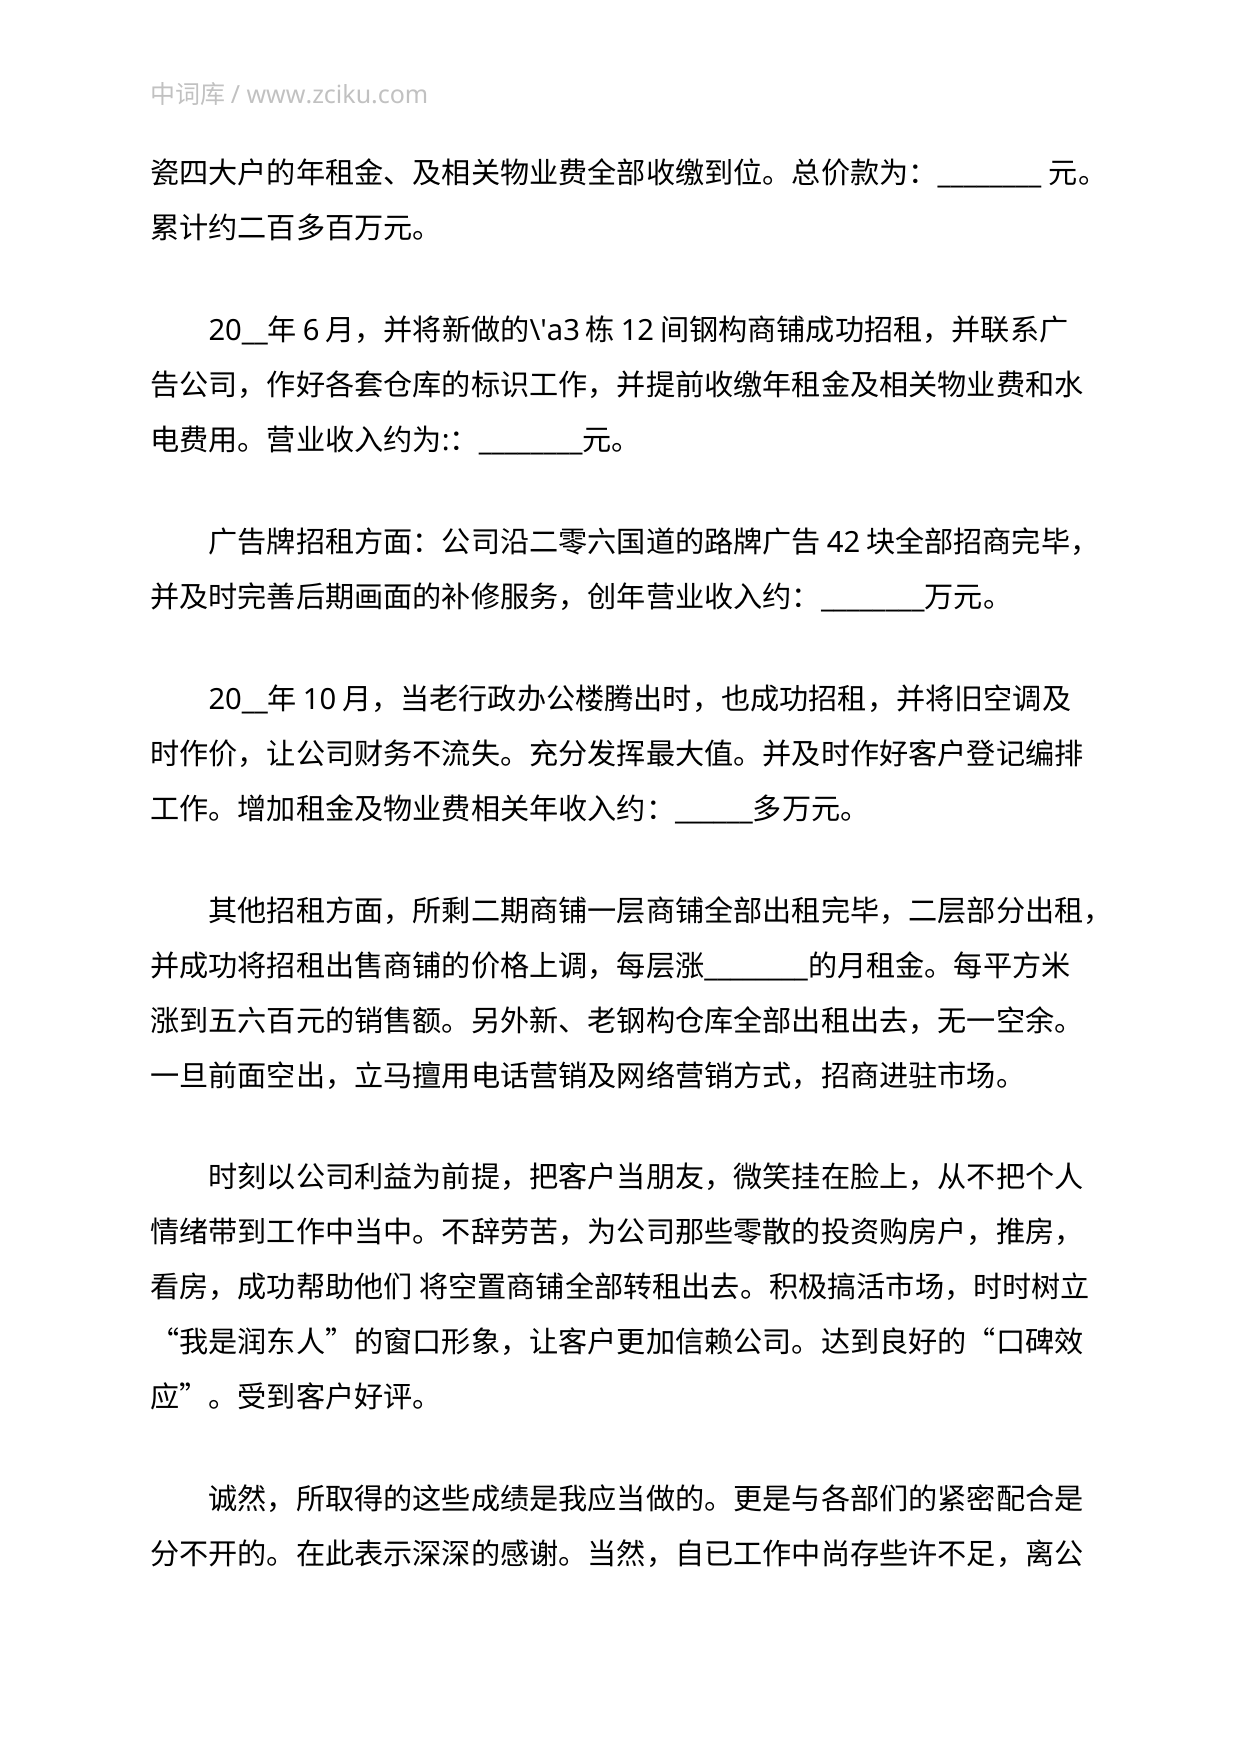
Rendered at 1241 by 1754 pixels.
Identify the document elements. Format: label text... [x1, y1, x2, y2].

text 时刻以公司利益为前提，把客户当朋友，微笑挂在脸上，从不把个人情绪带到工作中当中。不辞劳苦，为公司那些零散的投资购房户，推房，看房，成功帮助他们 将空置商铺全部转租出去。积极搞活市场，时时树立“我是润东人”的窗口形象，让客户更加信赖公司。达到良好的“口碑效应”。受到客户好评。 [150, 1154, 1090, 1416]
text 20__年6月，并将新做的\'a3栋12间钢构商铺成功招租，并联系广告公司，作好各套仓库的标识工作，并提前收缴年租金及相关物业费和水电费用。营业收入约为:：________元。 [150, 307, 1090, 459]
text 广告牌招租方面：公司沿二零六国道的路牌广告42块全部招商完毕，并及时完善后期画面的补修服务，创年营业收入约：________万元。 [150, 519, 1090, 616]
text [150, 1475, 1090, 1573]
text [150, 150, 1090, 247]
text 其他招租方面，所剩二期商铺一层商铺全部出租完毕，二层部分出租，并成功将招租出售商铺的价格上调，每层涨________的月租金。每平方米涨到五六百元的销售额。另外新、老钢构仓库全部出租出去，无一空余。一旦前面空出，立马擅用电话营销及网络营销方式，招商进驻市场。 [150, 887, 1090, 1094]
text 20__年10月，当老行政办公楼腾出时，也成功招租，并将旧空调及时作价，让公司财务不流失。充分发挥最大值。并及时作好客户登记编排工作。增加租金及物业费相关年收入约：______多万元。 [150, 676, 1090, 828]
